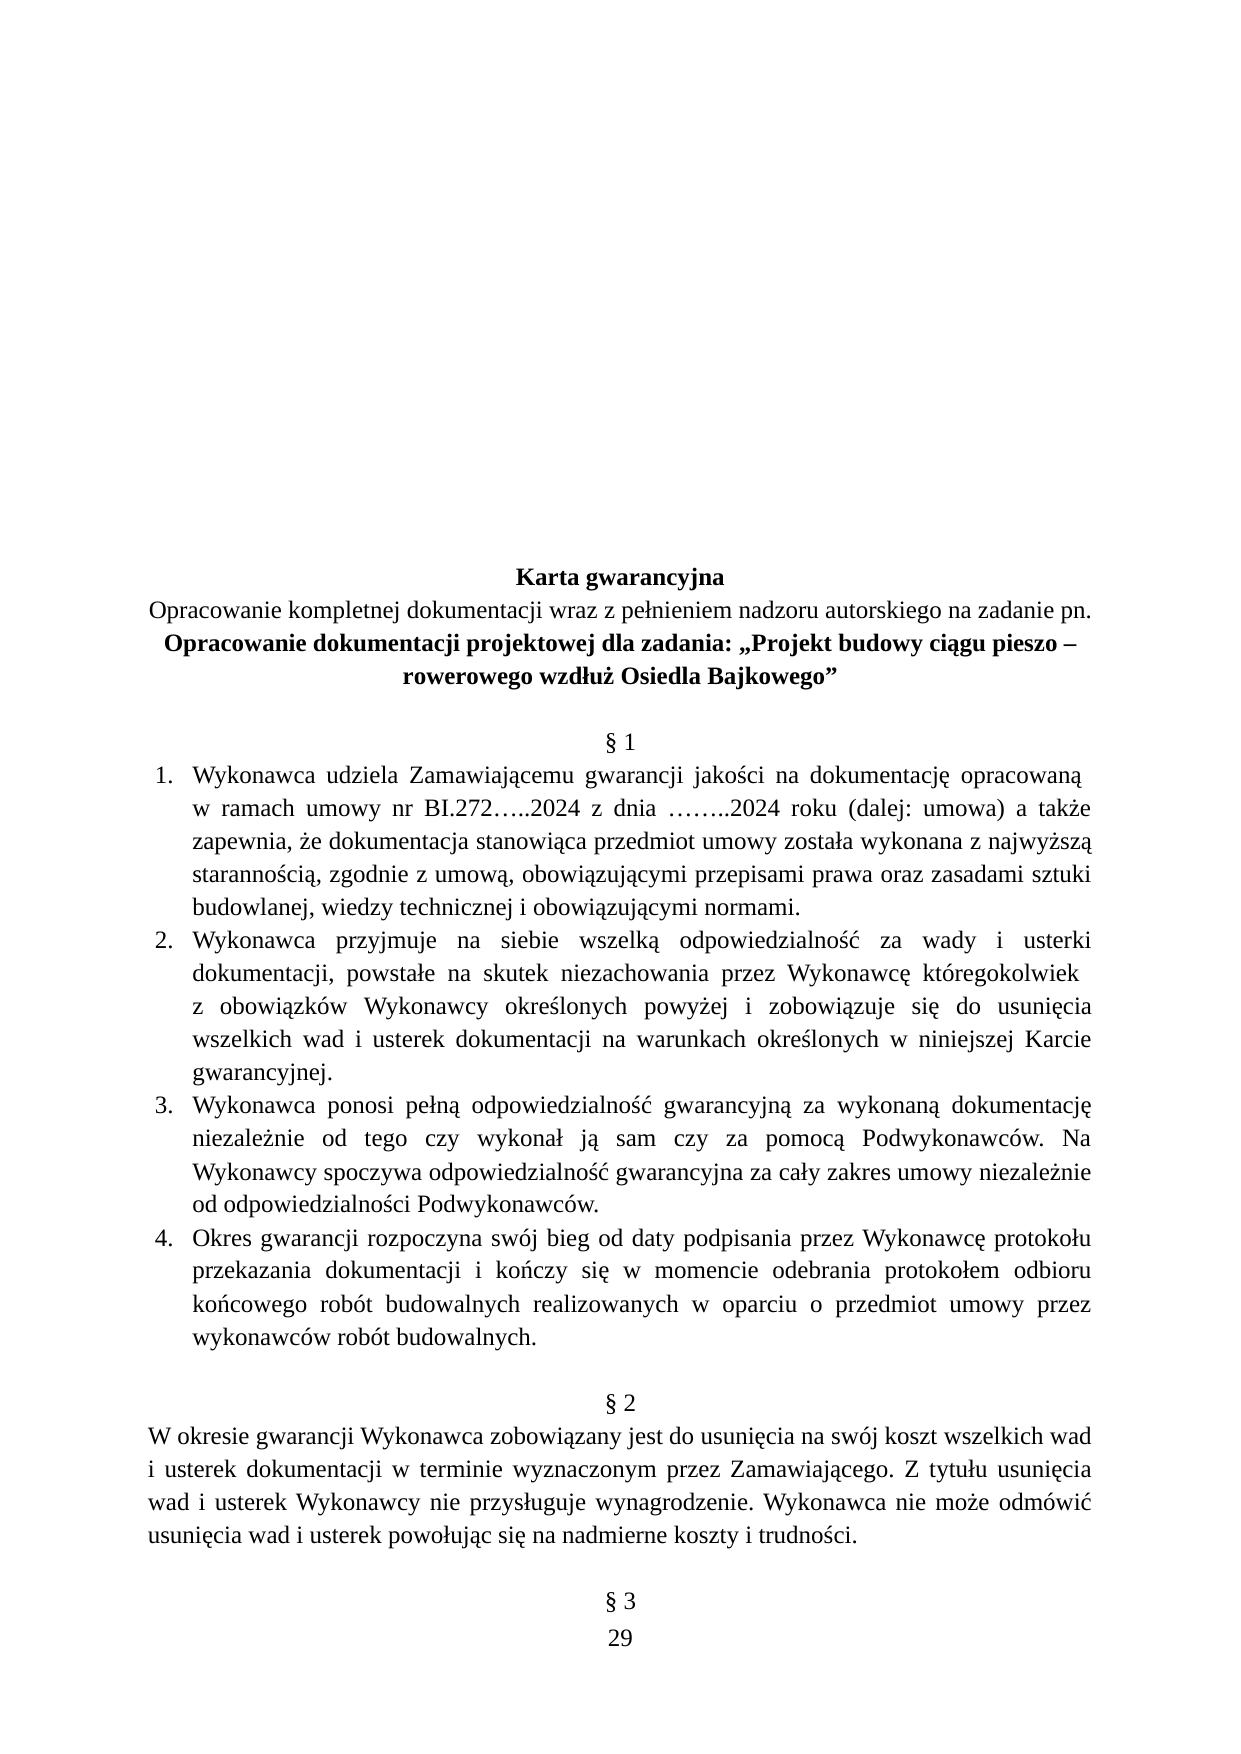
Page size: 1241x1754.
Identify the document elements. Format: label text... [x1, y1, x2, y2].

list Wykonawca przyjmuje na siebie wszelką odpowiedzialność za wady i usterki dokumentacji, powstałe na skutek niezachowania przez Wykonawcę któregokolwiek z obowiązków Wykonawcy określonych powyżej i zobowiązuje się do usunięcia wszelkich wad i usterek dokumentacji na warunkach określonych w niniejszej Karcie gwarancyjnej. [154, 925, 1093, 1086]
text Opracowanie kompletnej dokumentacji wraz z pełnieniem nadzoru autorskiego na zadanie pn. Opracowanie dokumentacji projektowej dla zadania: „Projekt budowy ciągu pieszo – rowerowego wzdłuż Osiedla Bajkowego” [148, 595, 1093, 690]
list Wykonawca udziela Zamawiającemu gwarancji jakości na dokumentację opracowaną w ramach umowy nr BI.272…..2024 z dnia ……..2024 roku (dalej: umowa) a także zapewnia, że dokumentacja stanowiąca przedmiot umowy została wykonana z najwyższą starannością, zgodnie z umową, obowiązującymi przepisami prawa oraz zasadami sztuki budowlanej, wiedzy technicznej i obowiązującymi normami. [154, 760, 1093, 921]
text § 3 [148, 1586, 1093, 1614]
text § 2 [148, 1388, 1093, 1416]
list Okres gwarancji rozpoczyna swój bieg od daty podpisania przez Wykonawcę protokołu przekazania dokumentacji i kończy się w momencie odebrania protokołem odbioru końcowego robót budowalnych realizowanych w oparciu o przedmiot umowy przez wykonawców robót budowalnych. [154, 1223, 1093, 1350]
text § 1 [148, 727, 1093, 756]
text W okresie gwarancji Wykonawca zobowiązany jest do usunięcia na swój koszt wszelkich wad i usterek dokumentacji w terminie wyznaczonym przez Zamawiającego. Z tytułu usunięcia wad i usterek Wykonawcy nie przysługuje wynagrodzenie. Wykonawca nie może odmówić usunięcia wad i usterek powołując się na nadmierne koszty i trudności. [148, 1421, 1093, 1548]
text Karta gwarancyjna [148, 562, 1093, 591]
list Wykonawca ponosi pełną odpowiedzialność gwarancyjną za wykonaną dokumentację niezależnie od tego czy wykonał ją sam czy za pomocą Podwykonawców. Na Wykonawcy spoczywa odpowiedzialność gwarancyjna za cały zakres umowy niezależnie od odpowiedzialności Podwykonawców. [154, 1091, 1093, 1218]
